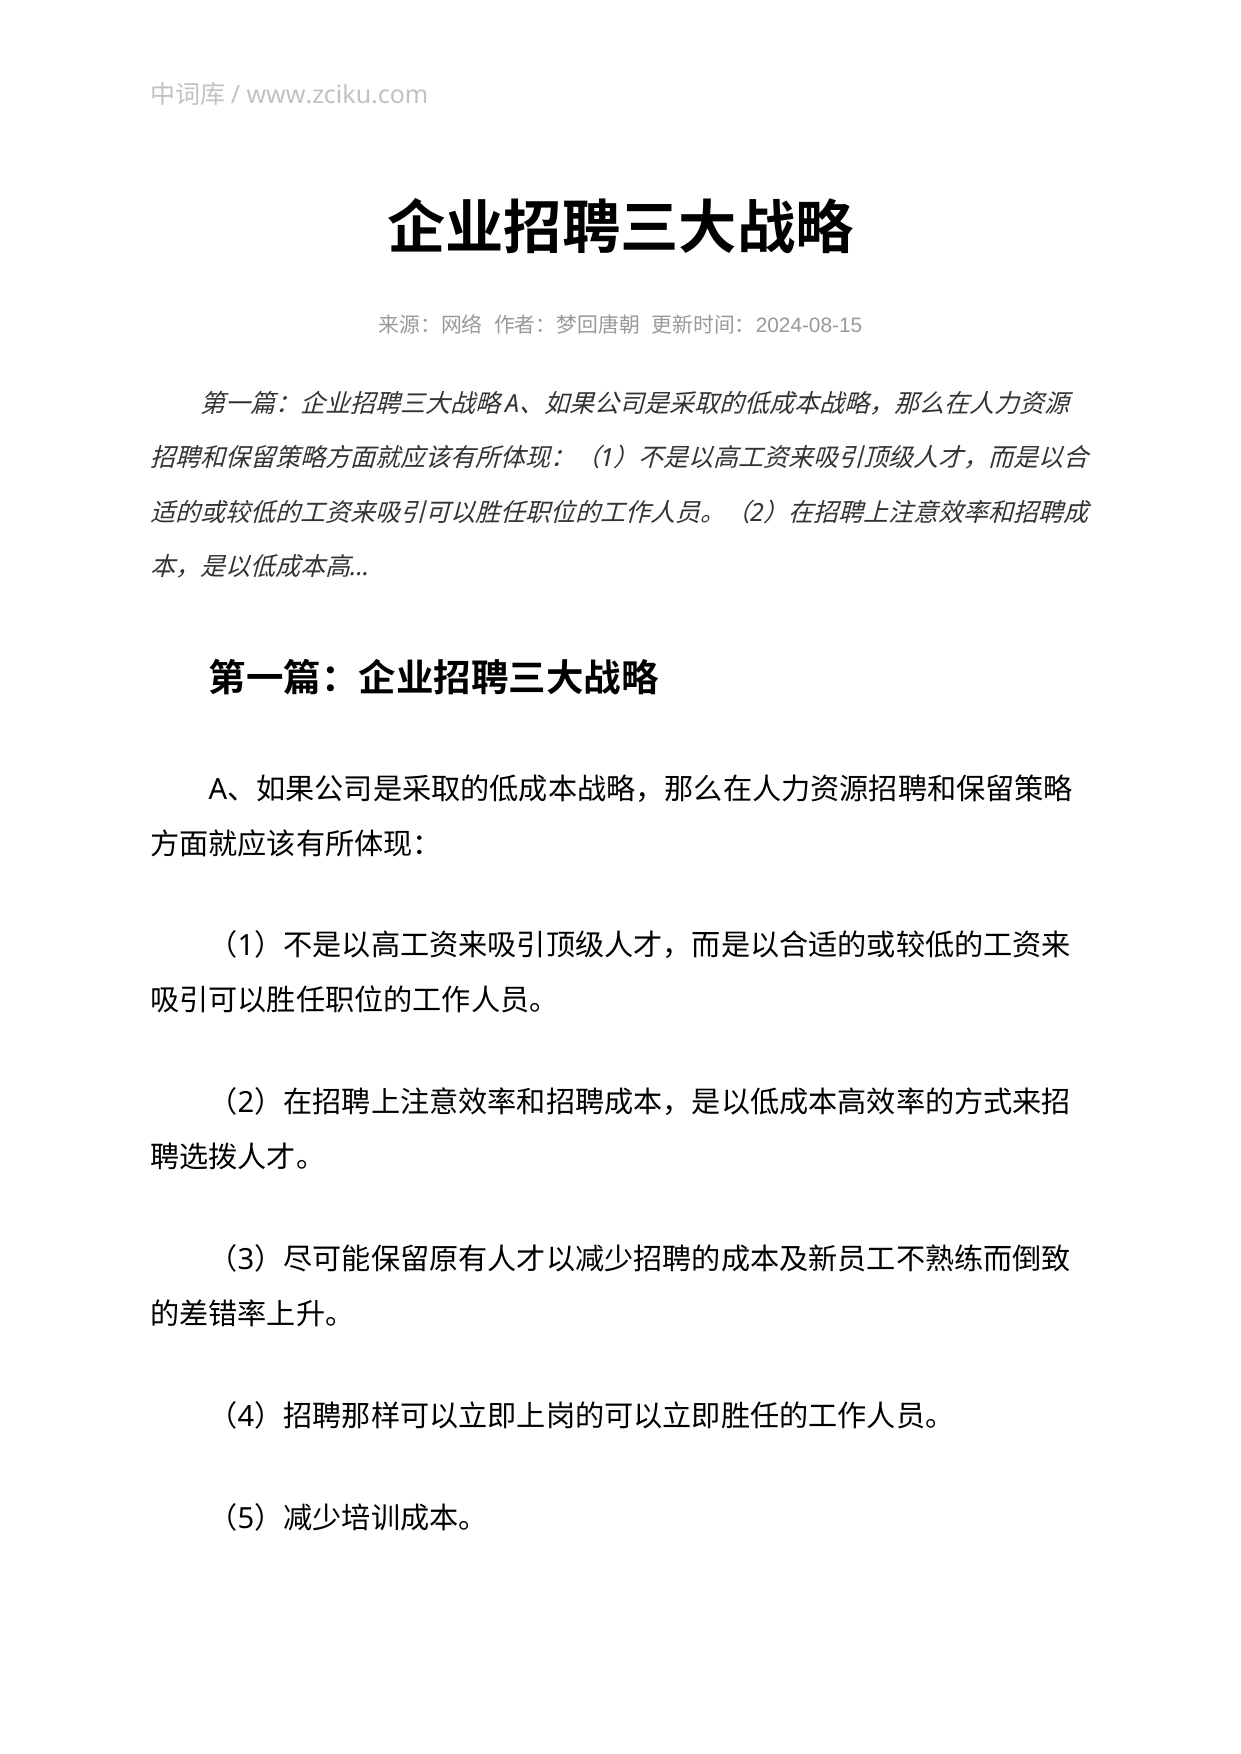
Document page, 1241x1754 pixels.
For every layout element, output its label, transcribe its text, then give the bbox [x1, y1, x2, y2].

text （3）尽可能保留原有人才以减少招聘的成本及新员工不熟练而倒致的差错率上升。 [150, 1236, 1090, 1333]
text （4）招聘那样可以立即上岗的可以立即胜任的工作人员。 [150, 1392, 1090, 1435]
text 第一篇：企业招聘三大战略 [150, 648, 1090, 702]
text 第一篇：企业招聘三大战略A、如果公司是采取的低成本战略，那么在人力资源招聘和保留策略方面就应该有所体现：（1）不是以高工资来吸引顶级人才，而是以合适的或较低的工资来吸引可以胜任职位的工作人员。（2）在招聘上注意效率和招聘成本，是以低成本高... [150, 383, 1090, 583]
text 来源：网络 作者：梦回唐朝 更新时间：2024-08-15 [150, 313, 1090, 337]
text （5）减少培训成本。 [150, 1494, 1090, 1537]
text A、如果公司是采取的低成本战略，那么在人力资源招聘和保留策略方面就应该有所体现： [150, 765, 1090, 862]
subtitle 企业招聘三大战略 [150, 181, 1090, 266]
text （1）不是以高工资来吸引顶级人才，而是以合适的或较低的工资来吸引可以胜任职位的工作人员。 [150, 922, 1090, 1019]
text （2）在招聘上注意效率和招聘成本，是以低成本高效率的方式来招聘选拨人才。 [150, 1079, 1090, 1176]
